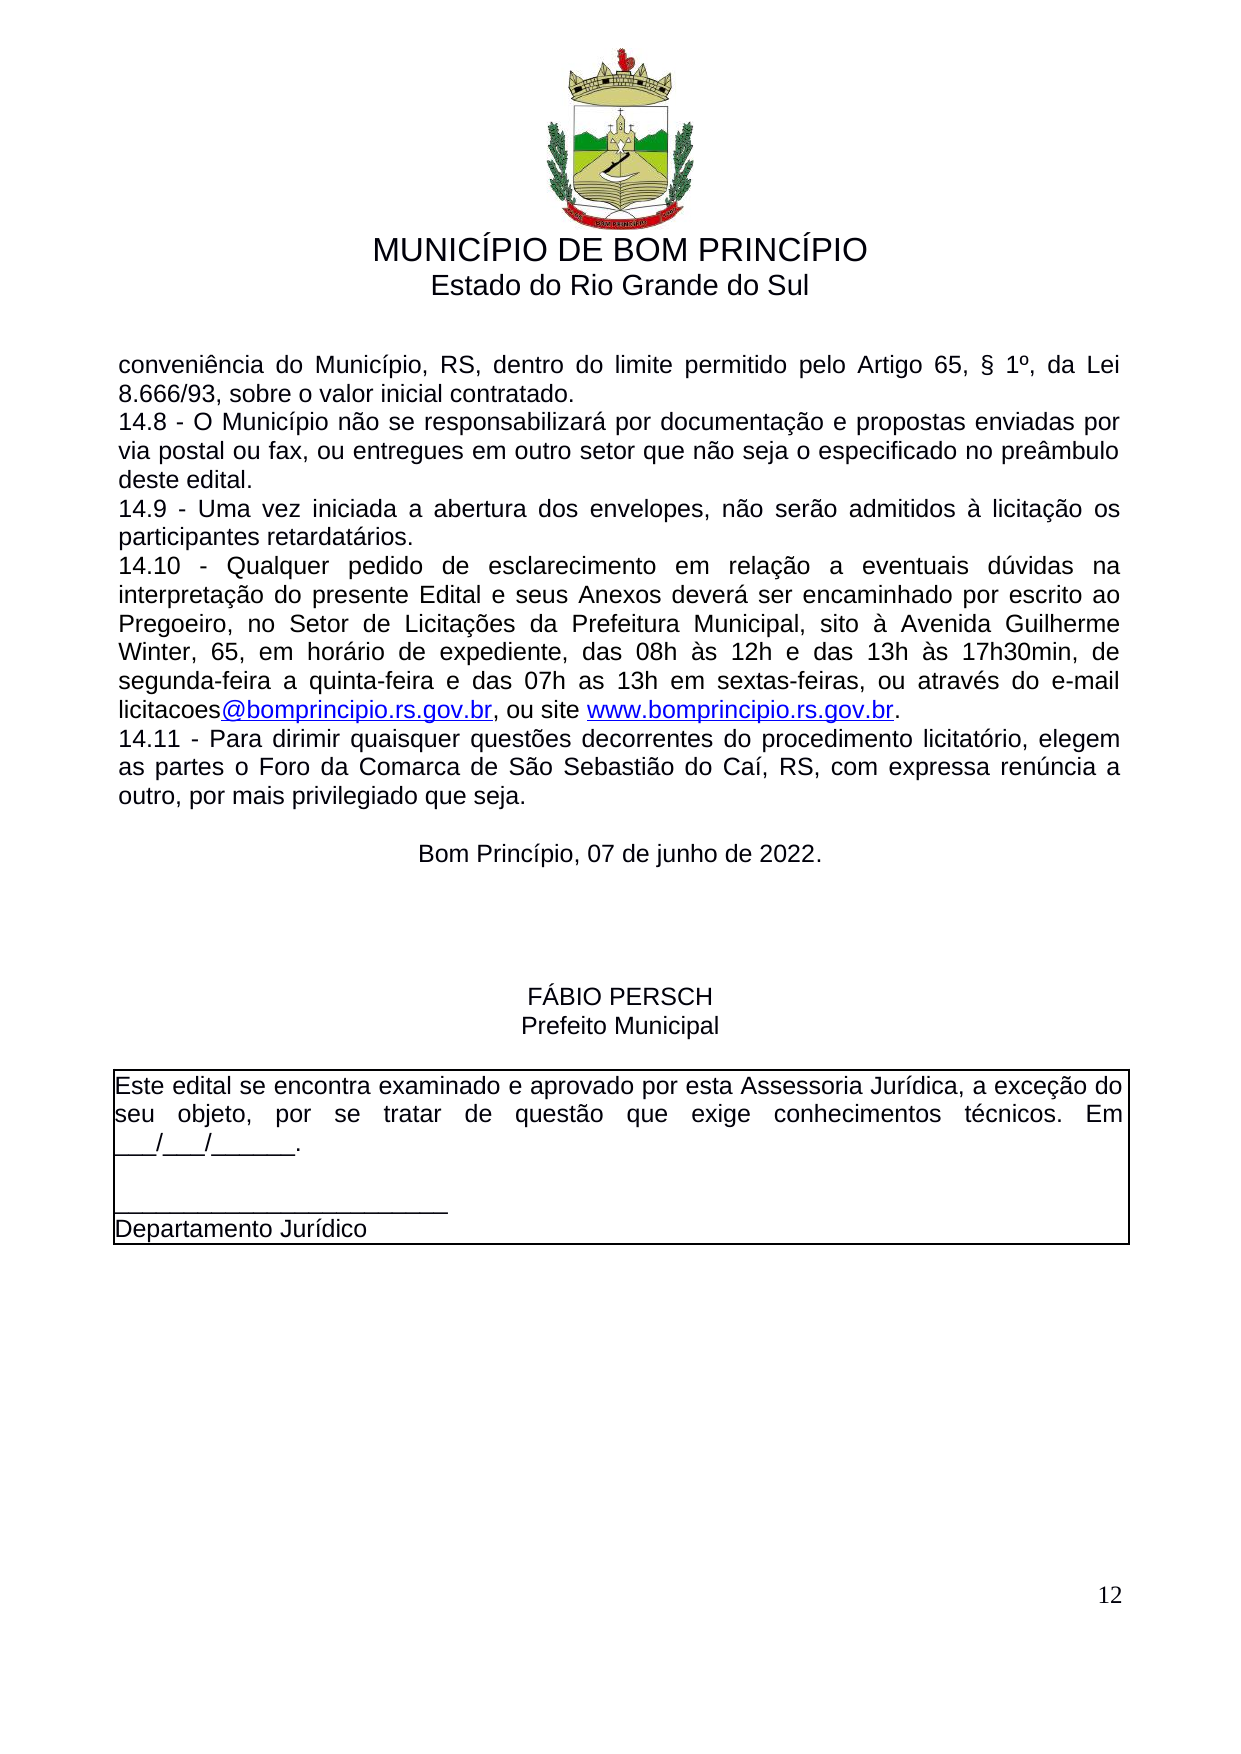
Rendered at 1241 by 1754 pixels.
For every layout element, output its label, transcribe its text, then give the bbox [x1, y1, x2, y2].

text 14.11 - Para dirimir quaisquer questões decorrentes do procedimento licitatório, elegem as partes o Foro da Comarca de São Sebastião do Caí, RS, com expressa renúncia a outro, por mais privilegiado que seja. [118, 723, 1122, 810]
text 14.9 - Uma vez iniciada a abertura dos envelopes, não serão admitidos à licitação os participantes retardatários. [118, 493, 1122, 551]
text Bom Princípio, 07 de junho de 2022. [118, 838, 1122, 867]
text 14.10 - Qualquer pedido de esclarecimento em relação a eventuais dúvidas na interpretação do presente Edital e seus Anexos deverá ser encaminhado por escrito ao Pregoeiro, no Setor de Licitações da Prefeitura Municipal, sito à Avenida Guilherme Winter, 65, em horário de expediente, das 08h às 12h e das 13h às 17h30min, de segunda-feira a quinta-feira e das 07h as 13h em sextas-feiras, ou através do e-mail licitacoes@bomprincipio.rs.gov.br, ou site www.bomprincipio.rs.gov.br. [118, 551, 1122, 723]
text Prefeito Municipal [118, 1011, 1122, 1040]
table_header Este edital se encontra examinado e aprovado por esta Assessoria Jurídica, a exceção do seu objeto, por se tratar de questão que exige conhecimentos técnicos. Em ___/___/______. ________________________ Departamento Jurídico [115, 1071, 1128, 1243]
text FÁBIO PERSCH [118, 982, 1122, 1011]
picture [546, 48, 694, 230]
text 14.8 - O Município não se responsabilizará por documentação e propostas enviadas por via postal ou fax, ou entregues em outro setor que não seja o especificado no preâmbulo deste edital. [118, 407, 1122, 493]
